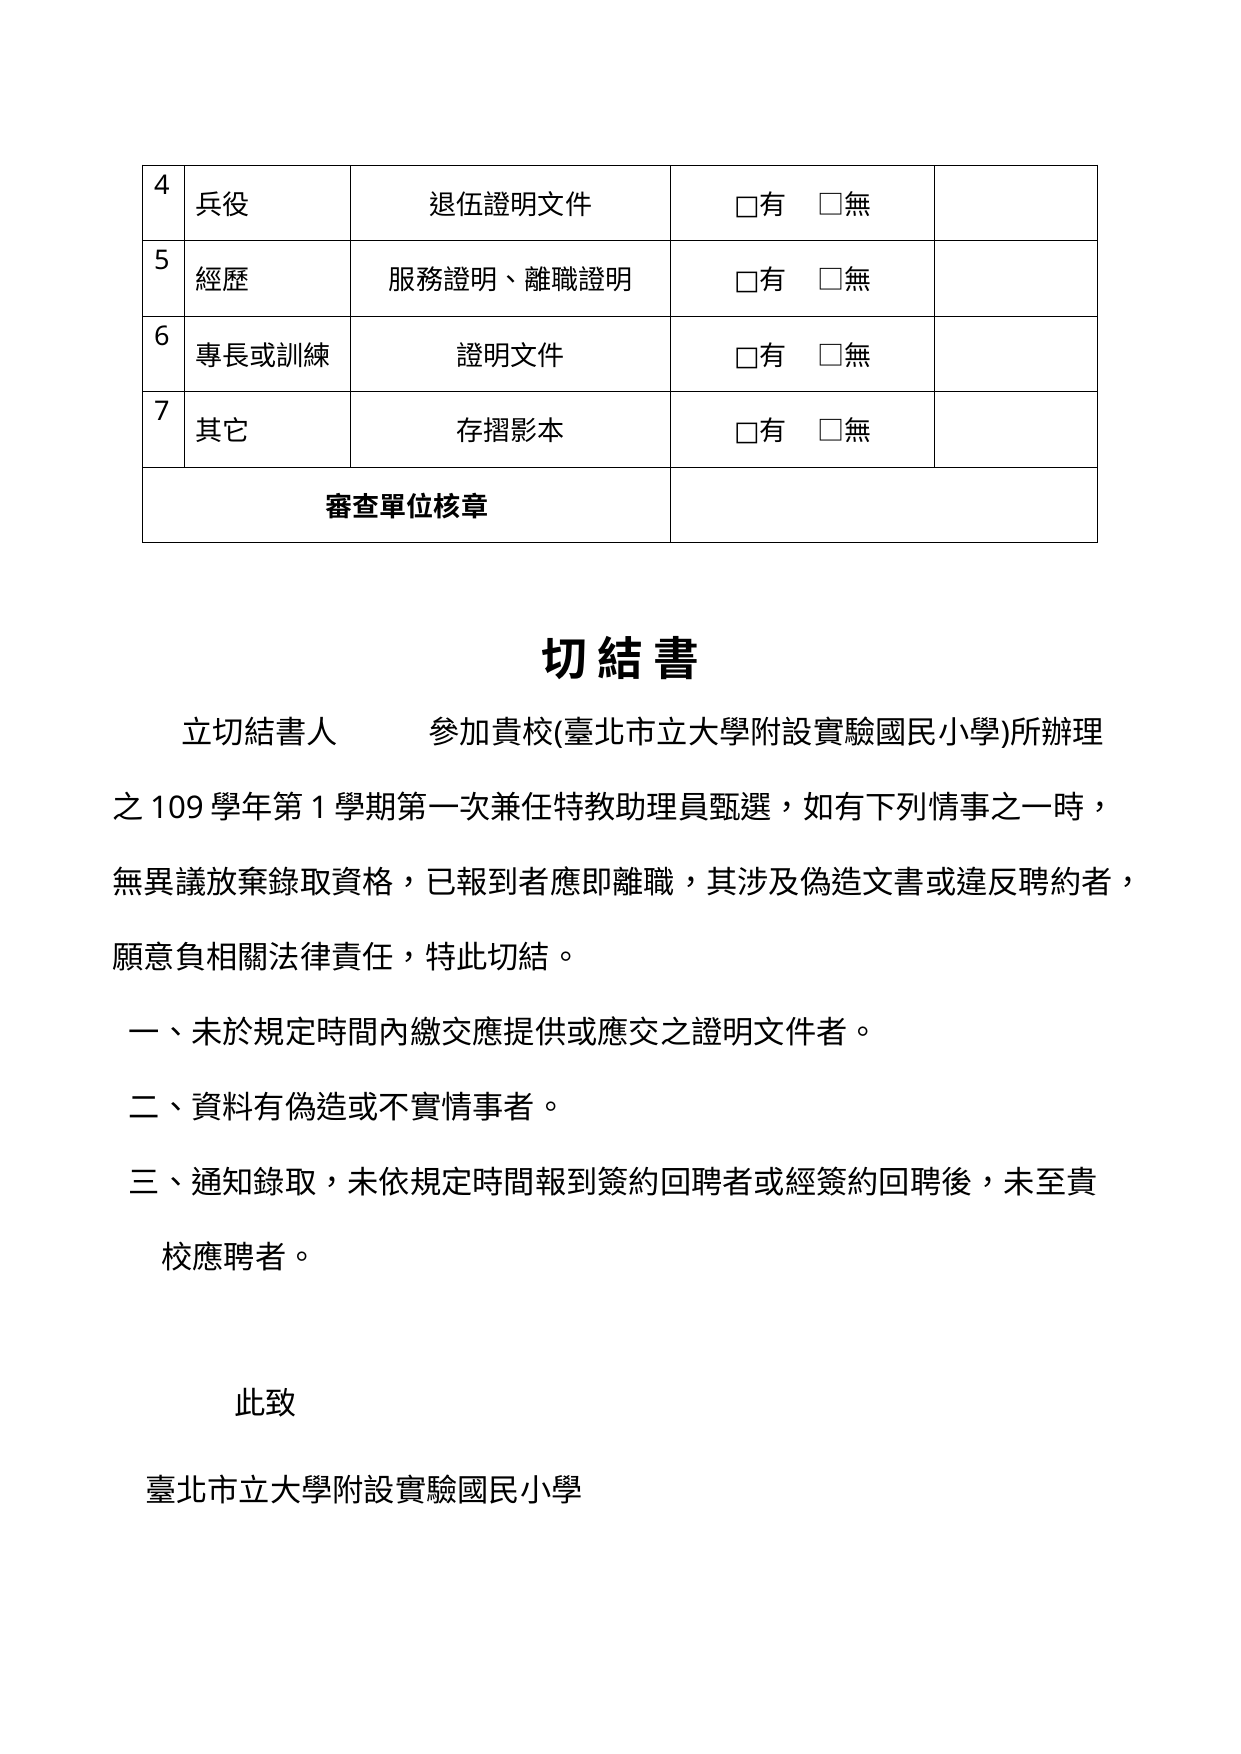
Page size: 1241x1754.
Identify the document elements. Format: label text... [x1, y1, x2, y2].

table_cell 7 [143, 392, 184, 467]
table_cell 審查單位核章 [143, 468, 670, 542]
table_cell □有 □無 [671, 166, 934, 240]
text 一、未於規定時間內繳交應提供或應交之證明文件者。 [112, 993, 1128, 1068]
text 校應聘者。 [112, 1218, 1128, 1293]
table_cell 兵役 [185, 166, 350, 240]
table_cell 專長或訓練 [185, 317, 350, 391]
table_cell □有 □無 [671, 392, 934, 467]
table_cell 退伍證明文件 [351, 166, 670, 240]
table_cell □有 □無 [671, 241, 934, 316]
table_cell [935, 166, 1097, 240]
table_cell 其它 [185, 392, 350, 467]
text 切 結 書 [112, 618, 1128, 693]
table_cell 證明文件 [351, 317, 670, 391]
table_cell [671, 468, 1097, 542]
text 此致 [112, 1378, 1128, 1423]
table_cell [935, 241, 1097, 316]
table_cell [935, 317, 1097, 391]
table_cell 經歷 [185, 241, 350, 316]
text 臺北市立大學附設實驗國民小學 [112, 1466, 1128, 1511]
table_cell [935, 392, 1097, 467]
table_cell 5 [143, 241, 184, 316]
text 三、通知錄取，未依規定時間報到簽約回聘者或經簽約回聘後，未至貴 [112, 1143, 1128, 1218]
text 立切結書人 參加貴校(臺北市立大學附設實驗國民小學)所辦理之109學年第1學期第一次兼任特教助理員甄選，如有下列情事之一時，無異議放棄錄取資格，已報到者應即離職，其涉及偽造文書或違反聘約者，願意負相關法律責任，特此切結。 [112, 693, 1128, 993]
table_cell 存摺影本 [351, 392, 670, 467]
text 二、資料有偽造或不實情事者。 [112, 1068, 1128, 1143]
table_cell 4 [143, 166, 184, 240]
table_cell 服務證明、離職證明 [351, 241, 670, 316]
table_cell □有 □無 [671, 317, 934, 391]
table_cell 6 [143, 317, 184, 391]
